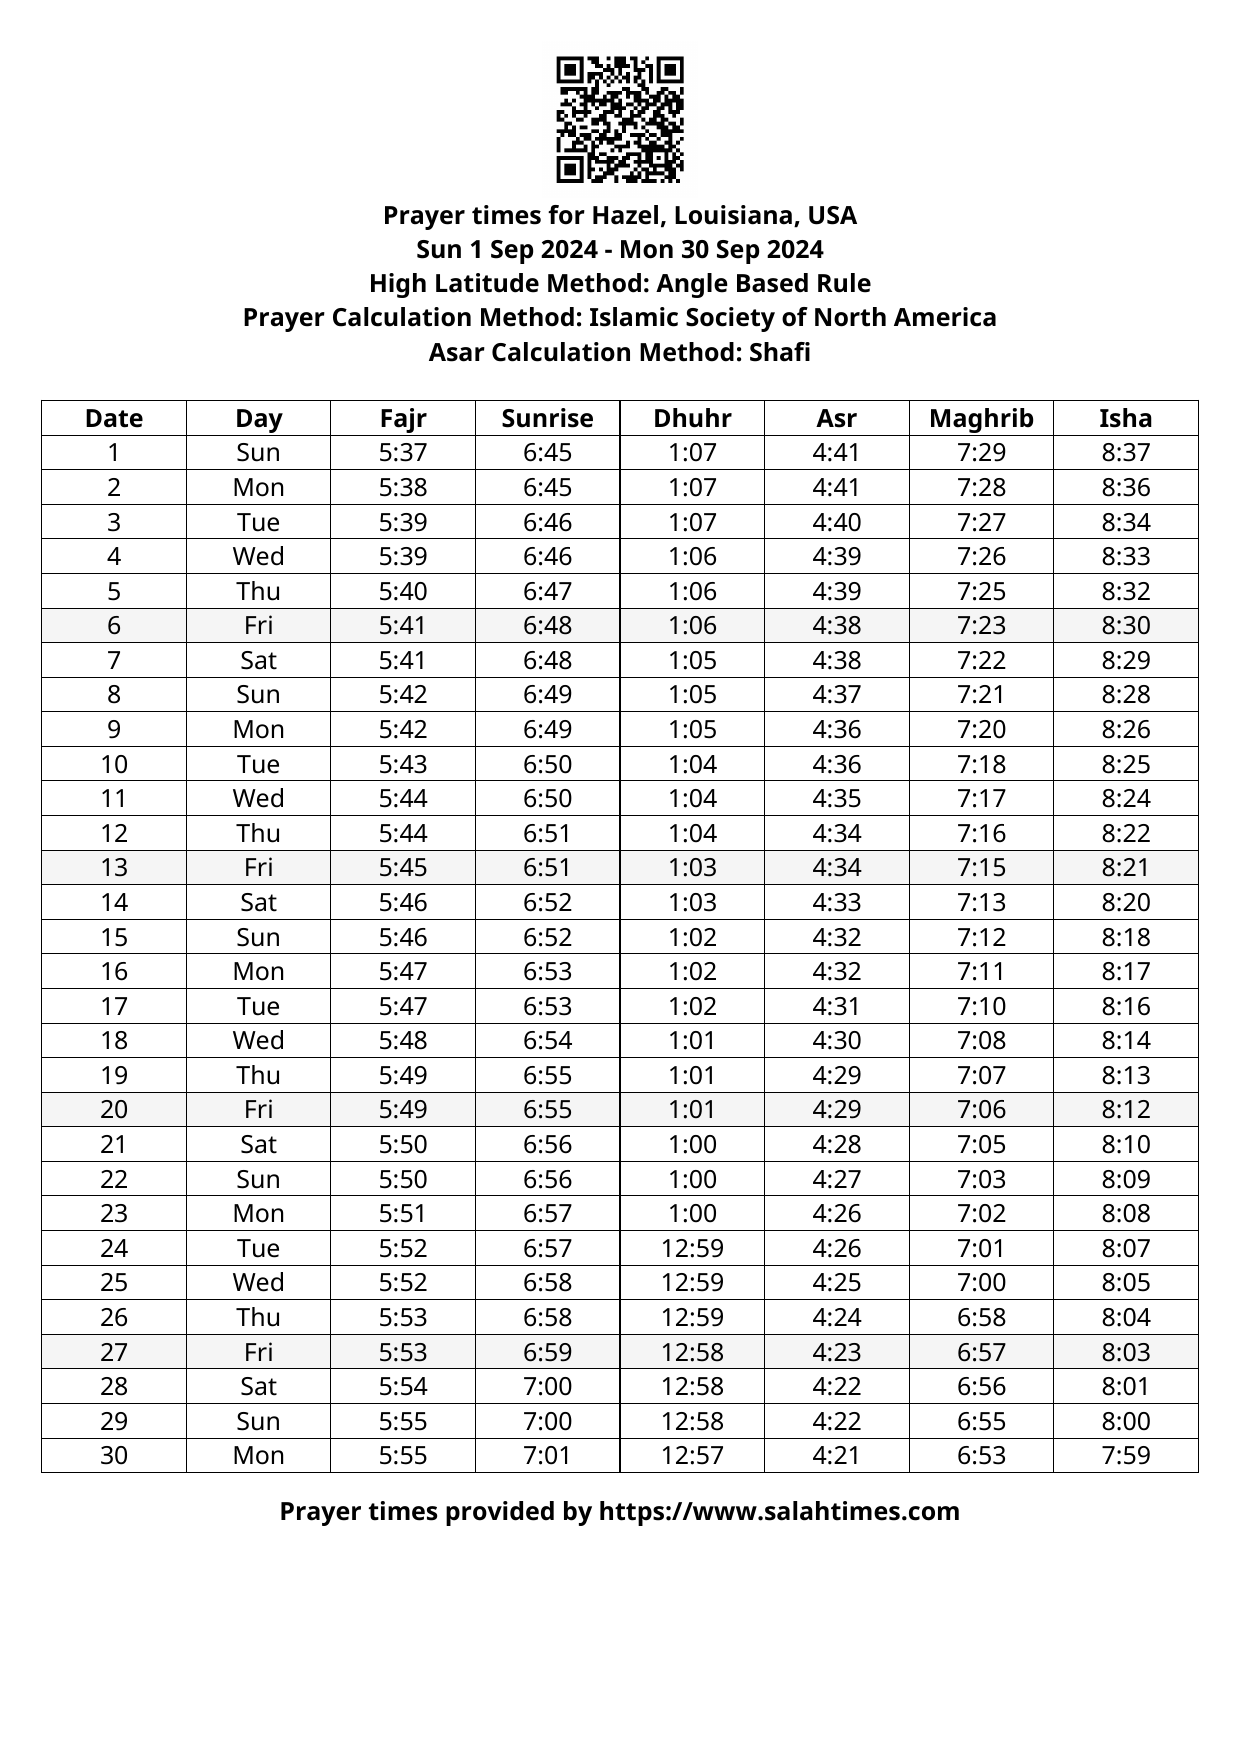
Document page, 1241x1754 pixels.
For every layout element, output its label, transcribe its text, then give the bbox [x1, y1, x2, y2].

text High Latitude Method: Angle Based Rule [42, 266, 1198, 300]
table_cell 7:11 [910, 954, 1053, 988]
table_cell 3 [42, 505, 186, 538]
table_cell 25 [42, 1266, 186, 1299]
table_cell 8:03 [1054, 1335, 1198, 1368]
table_cell 6:49 [476, 678, 619, 711]
table_cell 4:31 [765, 989, 909, 1022]
table_cell Mon [187, 470, 330, 504]
table_cell 20 [42, 1093, 186, 1126]
table_cell 5:39 [331, 539, 475, 573]
table_cell 5:42 [331, 678, 475, 711]
table_cell 5:53 [331, 1335, 475, 1368]
table_cell 27 [42, 1335, 186, 1368]
table_cell 5:46 [331, 885, 475, 919]
table_cell 7:13 [910, 885, 1053, 919]
table_cell 5 [42, 574, 186, 607]
table_cell Tue [187, 989, 330, 1022]
table_cell 4:23 [765, 1335, 909, 1368]
table_cell 6:58 [910, 1300, 1053, 1334]
table_cell 8:13 [1054, 1058, 1198, 1092]
table_cell 6:49 [476, 712, 619, 746]
table_cell 6:56 [910, 1369, 1053, 1403]
table_cell Mon [187, 1196, 330, 1230]
table_cell 5:42 [331, 712, 475, 746]
table_cell 6:50 [476, 781, 619, 815]
table_cell 8 [42, 678, 186, 711]
table_cell Sun [187, 1162, 330, 1195]
table_cell 7 [42, 643, 186, 677]
table_cell 8:18 [1054, 920, 1198, 953]
table_cell 5:55 [331, 1404, 475, 1437]
table_cell 6:55 [476, 1093, 619, 1126]
table_cell 6:52 [476, 920, 619, 953]
table_cell 5:40 [331, 574, 475, 607]
table_cell 4:32 [765, 920, 909, 953]
table_cell 21 [42, 1127, 186, 1161]
table_cell 7:08 [910, 1024, 1053, 1057]
table_cell 7:15 [910, 851, 1053, 884]
table_cell 6:46 [476, 539, 619, 573]
table_cell 9 [42, 712, 186, 746]
table_cell 7:23 [910, 609, 1053, 642]
table_cell 5:50 [331, 1127, 475, 1161]
table_cell 7:28 [910, 470, 1053, 504]
table_cell 18 [42, 1024, 186, 1057]
table_cell 22 [42, 1162, 186, 1195]
table_cell 7:02 [910, 1196, 1053, 1230]
table_cell 5:47 [331, 954, 475, 988]
table_cell 1:01 [621, 1024, 764, 1057]
table_cell 8:05 [1054, 1266, 1198, 1299]
table_cell 1:00 [621, 1127, 764, 1161]
table_cell 4:38 [765, 609, 909, 642]
table_cell 8:00 [1054, 1404, 1198, 1437]
table_cell 24 [42, 1231, 186, 1264]
table_cell 23 [42, 1196, 186, 1230]
table_cell 5:46 [331, 920, 475, 953]
table_header Maghrib [910, 401, 1053, 434]
table_cell 4:34 [765, 816, 909, 849]
table_cell Tue [187, 1231, 330, 1264]
table_cell Wed [187, 1024, 330, 1057]
table_cell 5:45 [331, 851, 475, 884]
table_cell 1:02 [621, 954, 764, 988]
table_cell 6:58 [476, 1300, 619, 1334]
table_cell Sat [187, 1369, 330, 1403]
text Prayer times provided by https://www.salahtimes.com [42, 1494, 1198, 1528]
table_cell 1:01 [621, 1093, 764, 1126]
table_cell 4:37 [765, 678, 909, 711]
table_cell 4:29 [765, 1058, 909, 1092]
table_cell 7:17 [910, 781, 1053, 815]
table_cell 1:07 [621, 505, 764, 538]
table_cell 4:25 [765, 1266, 909, 1299]
table_cell 6:48 [476, 643, 619, 677]
table_cell 7:01 [910, 1231, 1053, 1264]
table_cell 8:01 [1054, 1369, 1198, 1403]
table_cell 15 [42, 920, 186, 953]
table_cell 5:37 [331, 436, 475, 469]
table_cell 2 [42, 470, 186, 504]
table_cell 1:04 [621, 781, 764, 815]
table_cell 12:57 [621, 1439, 764, 1472]
table_cell 8:37 [1054, 436, 1198, 469]
table_cell 8:36 [1054, 470, 1198, 504]
table_cell 5:48 [331, 1024, 475, 1057]
table_cell 8:16 [1054, 989, 1198, 1022]
table_cell 5:38 [331, 470, 475, 504]
table_cell 8:17 [1054, 954, 1198, 988]
table_cell 1:04 [621, 747, 764, 780]
table_cell 4:41 [765, 436, 909, 469]
table_cell 6 [42, 609, 186, 642]
table_cell Tue [187, 505, 330, 538]
table_cell 8:30 [1054, 609, 1198, 642]
table_cell 8:26 [1054, 712, 1198, 746]
table_cell 8:20 [1054, 885, 1198, 919]
table_header Sunrise [476, 401, 619, 434]
table_cell 1:04 [621, 816, 764, 849]
table_cell 1:07 [621, 436, 764, 469]
table_cell 7:26 [910, 539, 1053, 573]
table_cell 6:54 [476, 1024, 619, 1057]
table_cell 5:55 [331, 1439, 475, 1472]
table_cell 1:03 [621, 851, 764, 884]
table_cell 6:53 [476, 954, 619, 988]
table_cell Thu [187, 816, 330, 849]
table_cell 7:06 [910, 1093, 1053, 1126]
table_cell 29 [42, 1404, 186, 1437]
table_cell 7:59 [1054, 1439, 1198, 1472]
table_cell 8:22 [1054, 816, 1198, 849]
table_cell 4:26 [765, 1196, 909, 1230]
table_cell 1:02 [621, 920, 764, 953]
table_header Dhuhr [621, 401, 764, 434]
table_cell 6:56 [476, 1162, 619, 1195]
table_cell 28 [42, 1369, 186, 1403]
table_cell 16 [42, 954, 186, 988]
table_cell 1:03 [621, 885, 764, 919]
table_cell 12:58 [621, 1404, 764, 1437]
table_cell 8:24 [1054, 781, 1198, 815]
table_cell 6:53 [910, 1439, 1053, 1472]
table_cell 6:50 [476, 747, 619, 780]
table_cell 5:39 [331, 505, 475, 538]
table_cell 8:28 [1054, 678, 1198, 711]
table_cell Fri [187, 1093, 330, 1126]
table_cell Fri [187, 851, 330, 884]
table_cell Mon [187, 1439, 330, 1472]
table_cell 5:50 [331, 1162, 475, 1195]
table_cell 7:18 [910, 747, 1053, 780]
table_cell 1:00 [621, 1196, 764, 1230]
table_cell 4:27 [765, 1162, 909, 1195]
table_cell 6:59 [476, 1335, 619, 1368]
table_cell 4:24 [765, 1300, 909, 1334]
table_cell 8:25 [1054, 747, 1198, 780]
table_cell 1 [42, 436, 186, 469]
table_cell 7:00 [910, 1266, 1053, 1299]
table_header Day [187, 401, 330, 434]
table_cell 6:47 [476, 574, 619, 607]
table_cell 4:29 [765, 1093, 909, 1126]
table_cell 7:12 [910, 920, 1053, 953]
text Prayer times for Hazel, Louisiana, USA [42, 198, 1198, 232]
table_cell 8:32 [1054, 574, 1198, 607]
table_cell 1:05 [621, 712, 764, 746]
table_cell 4:35 [765, 781, 909, 815]
table_cell 6:57 [910, 1335, 1053, 1368]
table_cell 6:46 [476, 505, 619, 538]
table_header Asr [765, 401, 909, 434]
table_cell 5:51 [331, 1196, 475, 1230]
table_cell 8:21 [1054, 851, 1198, 884]
table_cell 7:20 [910, 712, 1053, 746]
table_cell 5:52 [331, 1231, 475, 1264]
table_cell 6:45 [476, 436, 619, 469]
table_cell Thu [187, 1058, 330, 1092]
table_cell Sat [187, 1127, 330, 1161]
table_cell Sat [187, 643, 330, 677]
table_cell 4:40 [765, 505, 909, 538]
table_cell 1:06 [621, 539, 764, 573]
table_cell 8:14 [1054, 1024, 1198, 1057]
table_cell 4:39 [765, 539, 909, 573]
table_cell 4:39 [765, 574, 909, 607]
table_cell 1:06 [621, 609, 764, 642]
table_cell 4:22 [765, 1404, 909, 1437]
table_cell 1:02 [621, 989, 764, 1022]
table_cell 6:48 [476, 609, 619, 642]
table_cell 13 [42, 851, 186, 884]
table_cell 6:56 [476, 1127, 619, 1161]
table_cell 6:51 [476, 816, 619, 849]
table_header Fajr [331, 401, 475, 434]
table_cell 5:43 [331, 747, 475, 780]
table_cell 7:27 [910, 505, 1053, 538]
table_cell 8:29 [1054, 643, 1198, 677]
table_cell 7:00 [476, 1404, 619, 1437]
table_cell 5:52 [331, 1266, 475, 1299]
table_cell 4:41 [765, 470, 909, 504]
table_cell 1:05 [621, 643, 764, 677]
table_cell 4:33 [765, 885, 909, 919]
table_cell 6:53 [476, 989, 619, 1022]
table_cell 12:59 [621, 1266, 764, 1299]
table_cell 10 [42, 747, 186, 780]
table_cell 6:55 [476, 1058, 619, 1092]
table_cell 8:10 [1054, 1127, 1198, 1161]
table_cell 12:59 [621, 1300, 764, 1334]
table_cell 12:58 [621, 1369, 764, 1403]
table_cell 1:07 [621, 470, 764, 504]
table_cell 12:58 [621, 1335, 764, 1368]
table_cell 4:38 [765, 643, 909, 677]
table_cell Sun [187, 920, 330, 953]
table_cell 6:51 [476, 851, 619, 884]
picture [542, 41, 699, 198]
table_cell Sat [187, 885, 330, 919]
table_cell 7:01 [476, 1439, 619, 1472]
table_cell 7:22 [910, 643, 1053, 677]
table_cell 5:49 [331, 1093, 475, 1126]
table_cell Fri [187, 609, 330, 642]
table_cell 6:52 [476, 885, 619, 919]
table_cell 7:25 [910, 574, 1053, 607]
table_cell 8:04 [1054, 1300, 1198, 1334]
table_cell 8:08 [1054, 1196, 1198, 1230]
table_header Isha [1054, 401, 1198, 434]
table_cell 17 [42, 989, 186, 1022]
table_cell 5:44 [331, 816, 475, 849]
table_cell 4:30 [765, 1024, 909, 1057]
table_cell 8:34 [1054, 505, 1198, 538]
text Sun 1 Sep 2024 - Mon 30 Sep 2024 [42, 232, 1198, 266]
table_cell Tue [187, 747, 330, 780]
table_cell 8:09 [1054, 1162, 1198, 1195]
table_cell 4 [42, 539, 186, 573]
table_cell 6:55 [910, 1404, 1053, 1437]
table_cell 5:53 [331, 1300, 475, 1334]
text Prayer Calculation Method: Islamic Society of North America [42, 300, 1198, 334]
table_cell 5:49 [331, 1058, 475, 1092]
table_cell 7:07 [910, 1058, 1053, 1092]
table_cell 8:07 [1054, 1231, 1198, 1264]
table_cell 4:21 [765, 1439, 909, 1472]
table_cell 7:10 [910, 989, 1053, 1022]
table_cell 5:41 [331, 643, 475, 677]
table_cell 4:22 [765, 1369, 909, 1403]
table_cell 6:57 [476, 1231, 619, 1264]
table_cell 7:29 [910, 436, 1053, 469]
table_cell Thu [187, 574, 330, 607]
table_cell 4:36 [765, 712, 909, 746]
table_cell 7:16 [910, 816, 1053, 849]
table_cell 7:05 [910, 1127, 1053, 1161]
table_cell 12 [42, 816, 186, 849]
table_cell 5:44 [331, 781, 475, 815]
table_cell 4:36 [765, 747, 909, 780]
table_cell 26 [42, 1300, 186, 1334]
table_cell 5:54 [331, 1369, 475, 1403]
table_cell 5:47 [331, 989, 475, 1022]
table_cell 6:57 [476, 1196, 619, 1230]
table_cell 8:12 [1054, 1093, 1198, 1126]
table_cell 7:00 [476, 1369, 619, 1403]
table_cell 7:03 [910, 1162, 1053, 1195]
table_cell Fri [187, 1335, 330, 1368]
table_cell Sun [187, 436, 330, 469]
table_cell Wed [187, 1266, 330, 1299]
table_cell 14 [42, 885, 186, 919]
table_cell 6:45 [476, 470, 619, 504]
table_cell Sun [187, 678, 330, 711]
table_cell Wed [187, 539, 330, 573]
table_cell 1:05 [621, 678, 764, 711]
table_cell 5:41 [331, 609, 475, 642]
table_cell 4:28 [765, 1127, 909, 1161]
table_cell 1:00 [621, 1162, 764, 1195]
table_cell 30 [42, 1439, 186, 1472]
table_cell Mon [187, 954, 330, 988]
table_cell 4:32 [765, 954, 909, 988]
table_cell 4:26 [765, 1231, 909, 1264]
table_cell 19 [42, 1058, 186, 1092]
table_cell 6:58 [476, 1266, 619, 1299]
table_header Date [42, 401, 186, 434]
table_cell 1:01 [621, 1058, 764, 1092]
table_cell 11 [42, 781, 186, 815]
table_cell Thu [187, 1300, 330, 1334]
table_cell Sun [187, 1404, 330, 1437]
table_cell 7:21 [910, 678, 1053, 711]
table_cell Mon [187, 712, 330, 746]
table_cell 8:33 [1054, 539, 1198, 573]
text Asar Calculation Method: Shafi [42, 334, 1198, 368]
table_cell 12:59 [621, 1231, 764, 1264]
table_cell Wed [187, 781, 330, 815]
table_cell 4:34 [765, 851, 909, 884]
table_cell 1:06 [621, 574, 764, 607]
